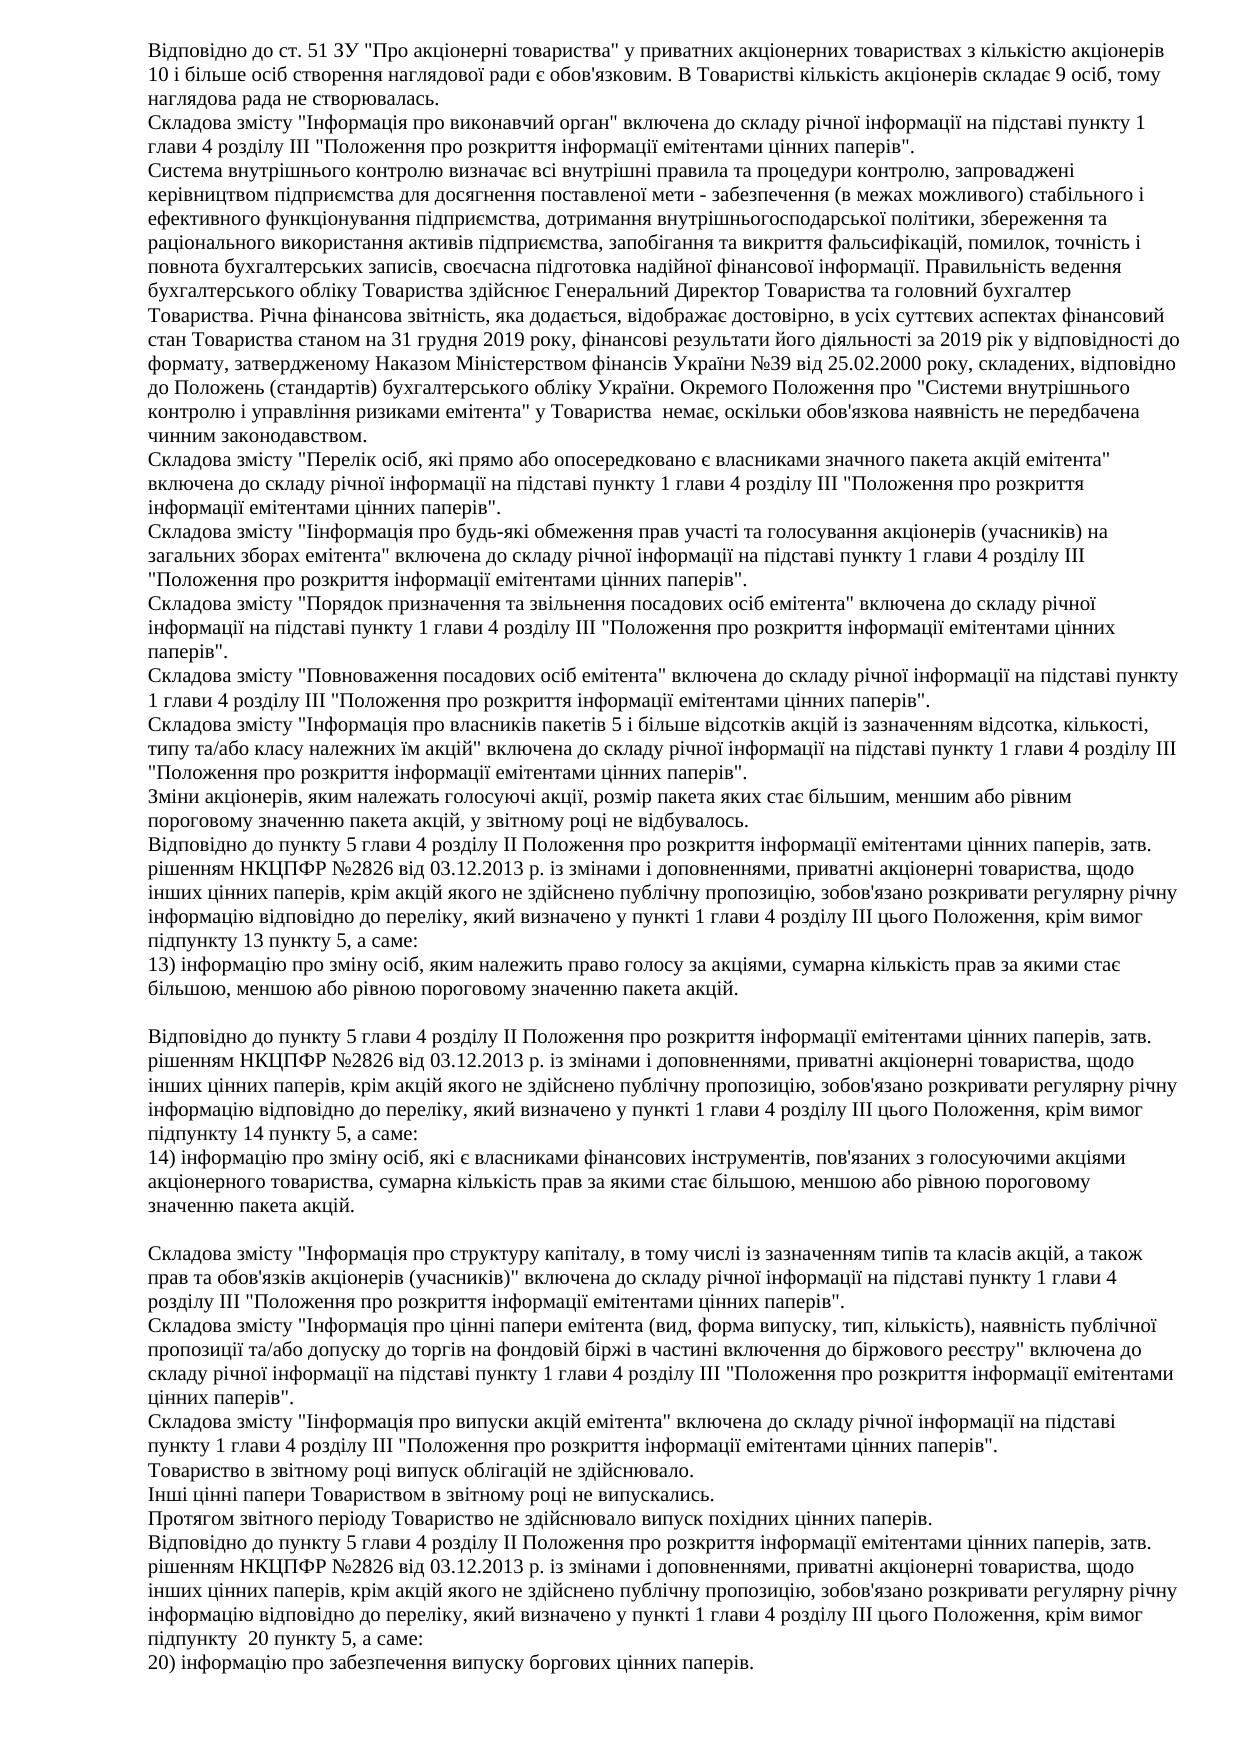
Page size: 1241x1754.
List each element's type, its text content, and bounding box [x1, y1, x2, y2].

text Система внутрiшнього контролю визначає всi внутрiшнi правила та процедури контролю, запровадженi керiвництвом пiдприємства для досягнення поставленої мети - забезпечення (в межах можливого) стабiльного i ефективного функцiонування пiдприємства, дотримання внутрiшньогосподарської полiтики, збереження та рацiонального використання активiв пiдприємства, запобiгання та викриття фальсифiкацiй, помилок, точнiсть i повнота бухгалтерських записiв, своєчасна пiдготовка надiйної фiнансової iнформацiї. Правильнiсть ведення бухгалтерського облiку Товариства здiйснює Генеральний Директор Товариства та головний бухгалтер Товариства. Рiчна фiнансова звiтнiсть, яка додається, вiдображає достовiрно, в усiх суттєвих аспектах фiнансовий стан Товариства станом на 31 грудня 2019 року, фiнансовi результати його дiяльностi за 2019 рiк у вiдповiдностi до формату, затвердженому Наказом Мiнiстерством фiнансiв України №39 вiд 25.02.2000 року, складених, вiдповiдно до Положень (стандартiв) бухгалтерського облiку України. Окремого Положення про "Системи внутрiшнього контролю i управлiння ризиками емiтента" у Товариства немає, оскiльки обов'язкова наявнiсть не передбачена чинним законодавством. [148, 158, 1181, 447]
text Iншi цiннi папери Товариством в звiтному роцi не випускались. [148, 1482, 1181, 1506]
text Протягом звiтного перiоду Товариство не здiйснювало випуск похiдних цiнних паперiв. [148, 1506, 1181, 1530]
text Вiдповiдно до пункту 5 глави 4 роздiлу II Положення про розкриття iнформацiї емiтентами цiнних паперiв, затв. рiшенням НКЦПФР №2826 вiд 03.12.2013 р. iз змiнами i доповненнями, приватнi акцiонернi товариства, щодо iнших цiнних паперiв, крiм акцiй якого не здiйснено публiчну пропозицiю, зобов'язано розкривати регулярну рiчну iнформацiю вiдповiдно до перелiку, який визначено у пунктi 1 глави 4 роздiлу III цього Положення, крiм вимог пiдпункту 13 пункту 5, а саме: [148, 832, 1181, 952]
text Вiдповiдно до пункту 5 глави 4 роздiлу II Положення про розкриття iнформацiї емiтентами цiнних паперiв, затв. рiшенням НКЦПФР №2826 вiд 03.12.2013 р. iз змiнами i доповненнями, приватнi акцiонернi товариства, щодо iнших цiнних паперiв, крiм акцiй якого не здiйснено публiчну пропозицiю, зобов'язано розкривати регулярну рiчну iнформацiю вiдповiдно до перелiку, який визначено у пунктi 1 глави 4 роздiлу III цього Положення, крiм вимог пiдпункту 20 пункту 5, а саме: [148, 1530, 1181, 1650]
text Змiни акцiонерiв, яким належать голосуючi акцiї, розмiр пакета яких стає бiльшим, меншим або рiвним пороговому значенню пакета акцiй, у звiтному роцi не вiдбувалось. [148, 784, 1181, 832]
text Cкладова змiсту "Iнформацiя про структуру капiталу, в тому числi iз зазначенням типiв та класiв акцiй, а також прав та обов'язкiв акцiонерiв (учасникiв)" включена до складу рiчної iнформацiї на пiдставi пункту 1 глави 4 роздiлу III "Положення про розкриття iнформацiї емiтентами цiнних паперiв". [148, 1241, 1181, 1313]
text 13) iнформацiю про змiну осiб, яким належить право голосу за акцiями, сумарна кiлькiсть прав за якими стає бiльшою, меншою або рiвною пороговому значенню пакета акцiй. [148, 952, 1181, 1000]
text 14) iнформацiю про змiну осiб, якi є власниками фiнансових iнструментiв, пов'язаних з голосуючими акцiями акцiонерного товариства, сумарна кiлькiсть прав за якими стає бiльшою, меншою або рiвною пороговому значенню пакета акцiй. [148, 1145, 1181, 1217]
text Вiдповiдно до ст. 51 ЗУ "Про акцiонернi товариства" у приватних акцiонерних товариствах з кiлькiстю акцiонерiв 10 i бiльше осiб створення наглядової ради є обов'язковим. В Товариствi кiлькiсть акцiонерiв складає 9 осiб, тому наглядова рада не створювалась. [148, 38, 1181, 110]
text Cкладова змiсту "Iiнформацiя про будь-якi обмеження прав участi та голосування акцiонерiв (учасникiв) на загальних зборах емiтента" включена до складу рiчної iнформацiї на пiдставi пункту 1 глави 4 роздiлу III "Положення про розкриття iнформацiї емiтентами цiнних паперiв". [148, 519, 1181, 591]
text 20) iнформацiю про забезпечення випуску боргових цiнних паперiв. [148, 1650, 1181, 1674]
text Cкладова змiсту "Повноваження посадових осiб емiтента" включена до складу рiчної iнформацiї на пiдставi пункту 1 глави 4 роздiлу III "Положення про розкриття iнформацiї емiтентами цiнних паперiв". [148, 663, 1181, 712]
text Cкладова змiсту "Iнформацiя про цiннi папери емiтента (вид, форма випуску, тип, кiлькiсть), наявнiсть публiчної пропозицiї та/або допуску до торгiв на фондовiй бiржi в частинi включення до бiржового реєстру" включена до складу рiчної iнформацiї на пiдставi пункту 1 глави 4 роздiлу III "Положення про розкриття iнформацiї емiтентами цiнних паперiв". [148, 1313, 1181, 1409]
text Cкладова змiсту "Iiнформацiя про випуски акцiй емiтента" включена до складу рiчної iнформацiї на пiдставi пункту 1 глави 4 роздiлу III "Положення про розкриття iнформацiї емiтентами цiнних паперiв". [148, 1409, 1181, 1457]
text Cкладова змiсту "Перелiк осiб, якi прямо або опосередковано є власниками значного пакета акцiй емiтента" включена до складу рiчної iнформацiї на пiдставi пункту 1 глави 4 роздiлу III "Положення про розкриття iнформацiї емiтентами цiнних паперiв". [148, 447, 1181, 519]
text Cкладова змiсту "Iнформацiя про власникiв пакетiв 5 i бiльше вiдсоткiв акцiй iз зазначенням вiдсотка, кiлькостi, типу та/або класу належних їм акцiй" включена до складу рiчної iнформацiї на пiдставi пункту 1 глави 4 роздiлу III "Положення про розкриття iнформацiї емiтентами цiнних паперiв". [148, 712, 1181, 784]
text Вiдповiдно до пункту 5 глави 4 роздiлу II Положення про розкриття iнформацiї емiтентами цiнних паперiв, затв. рiшенням НКЦПФР №2826 вiд 03.12.2013 р. iз змiнами i доповненнями, приватнi акцiонернi товариства, щодо iнших цiнних паперiв, крiм акцiй якого не здiйснено публiчну пропозицiю, зобов'язано розкривати регулярну рiчну iнформацiю вiдповiдно до перелiку, який визначено у пунктi 1 глави 4 роздiлу III цього Положення, крiм вимог пiдпункту 14 пункту 5, а саме: [148, 1024, 1181, 1145]
text Cкладова змiсту "Порядок призначення та звiльнення посадових осiб емiтента" включена до складу рiчної iнформацiї на пiдставi пункту 1 глави 4 роздiлу III "Положення про розкриття iнформацiї емiтентами цiнних паперiв". [148, 591, 1181, 663]
text Cкладова змiсту "Iнформацiя про виконавчий орган" включена до складу рiчної iнформацiї на пiдставi пункту 1 глави 4 роздiлу III "Положення про розкриття iнформацiї емiтентами цiнних паперiв". [148, 110, 1181, 158]
text Товариство в звiтному роцi випуск облiгацiй не здiйснювало. [148, 1457, 1181, 1482]
